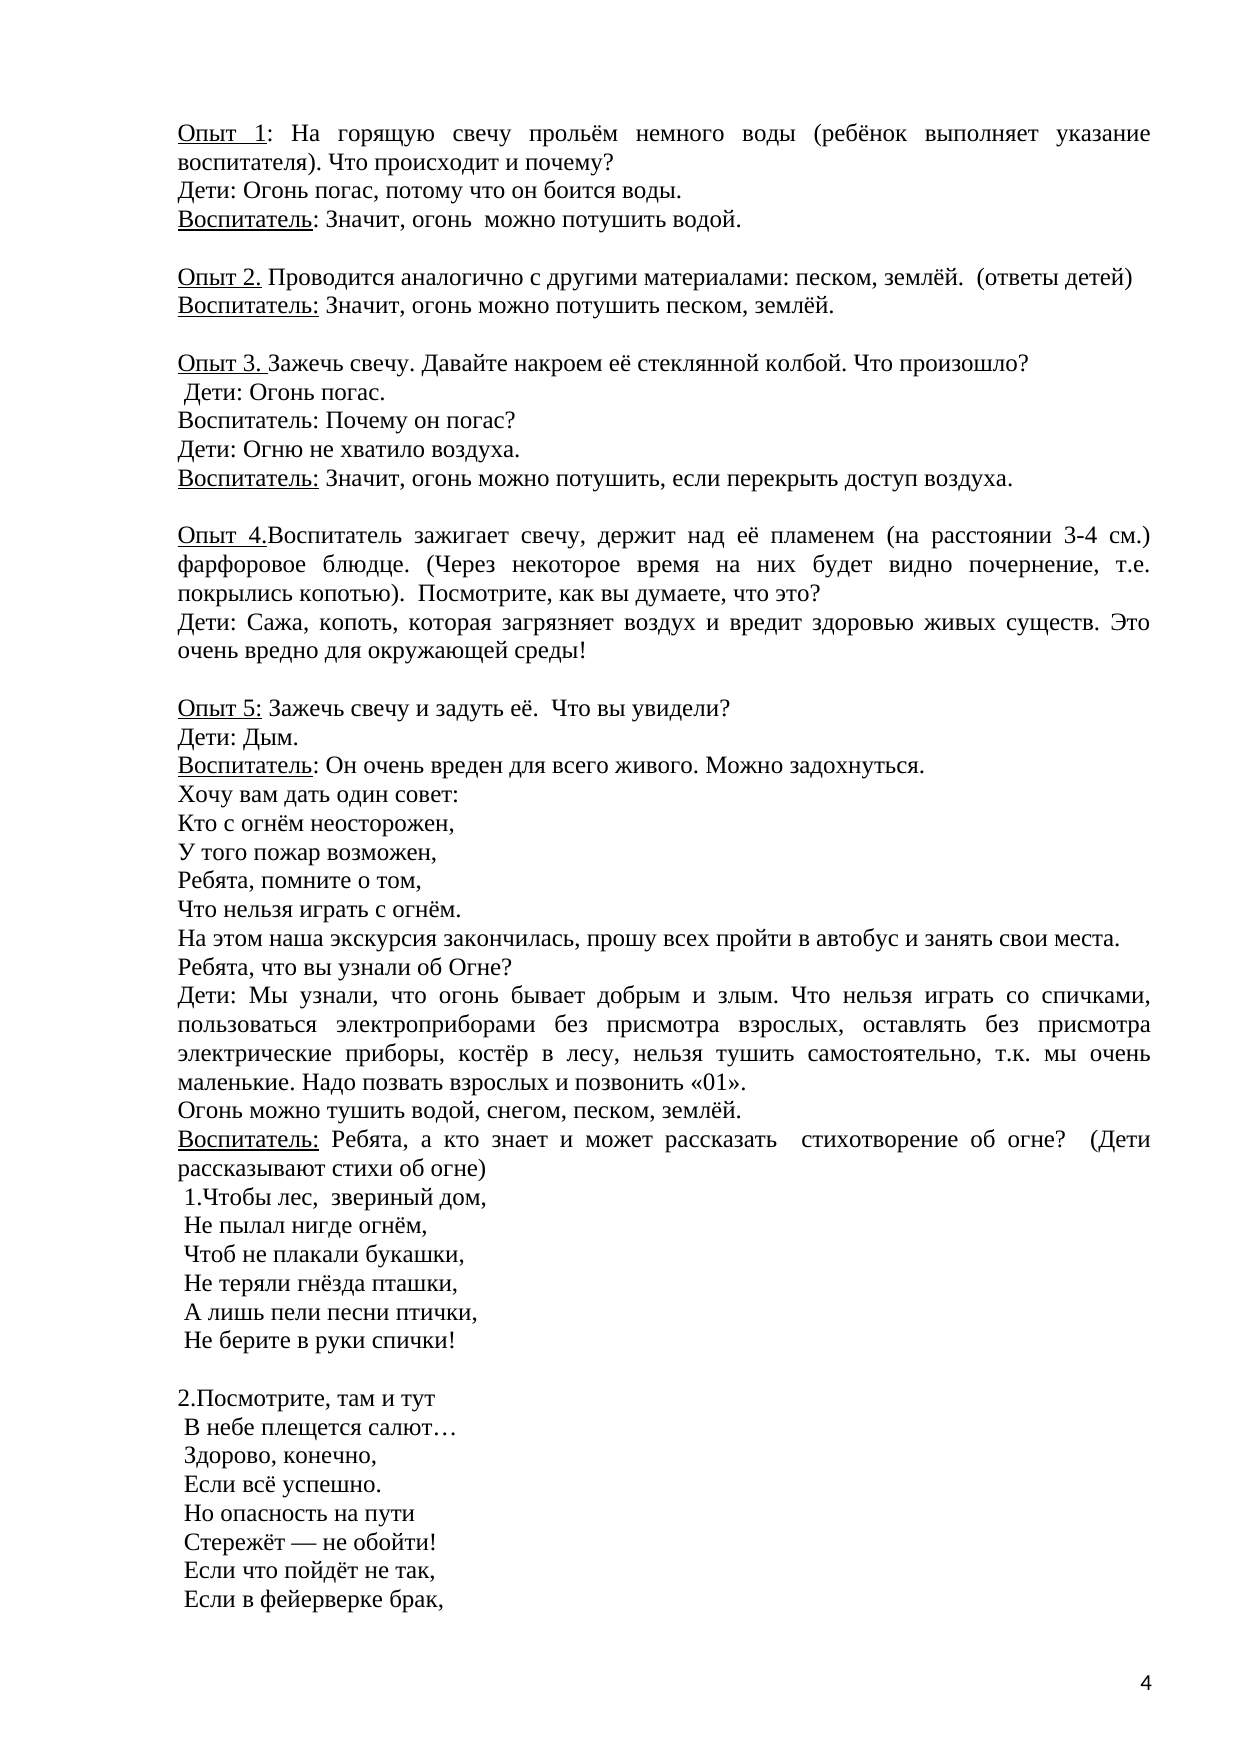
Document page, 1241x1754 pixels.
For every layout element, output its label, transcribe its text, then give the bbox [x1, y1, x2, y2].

text Если в фейерверке брак, [177, 1584, 1152, 1613]
text На этом наша экскурсия закончилась, прошу всех пройти в автобус и занять свои места. [177, 923, 1152, 952]
text Кто с огнём неосторожен, [177, 808, 1152, 837]
text Чтоб не плакали букашки, [177, 1239, 1152, 1268]
text Если всё успешно. [177, 1469, 1152, 1498]
text Дети: Сажа, копоть, которая загрязняет воздух и вредит здоровью живых существ. Это очень вредно для окружающей среды! [177, 607, 1152, 664]
text Воспитатель: Ребята, а кто знает и может рассказать стихотворение об огне? (Дети рассказывают стихи об огне) [177, 1124, 1152, 1182]
text Что нельзя играть с огнём. [177, 894, 1152, 923]
text Здорово, конечно, [177, 1441, 1152, 1469]
text В небе плещется салют… [177, 1412, 1152, 1441]
text 2.Посмотрите, там и тут [177, 1383, 1152, 1412]
text Опыт 1: На горящую свечу прольём немного воды (ребёнок выполняет указание воспитателя). Что происходит и почему? [177, 118, 1152, 176]
text Не теряли гнёзда пташки, [177, 1268, 1152, 1297]
text Дети: Дым. [177, 722, 1152, 751]
text Опыт 2. Проводится аналогично с другими материалами: песком, землёй. (ответы детей) [177, 262, 1152, 291]
text Воспитатель: Значит, огонь можно потушить песком, землёй. [177, 291, 1152, 319]
text Воспитатель: Он очень вреден для всего живого. Можно задохнуться. [177, 751, 1152, 779]
text Воспитатель: Значит, огонь можно потушить водой. [177, 204, 1152, 233]
text Дети: Огонь погас. [177, 377, 1152, 406]
text Воспитатель: Значит, огонь можно потушить, если перекрыть доступ воздуха. [177, 463, 1152, 492]
text Опыт 5: Зажечь свечу и задуть её. Что вы увидели? [177, 693, 1152, 722]
text Опыт 3. Зажечь свечу. Давайте накроем её стеклянной колбой. Что произошло? [177, 348, 1152, 377]
text У того пожар возможен, [177, 837, 1152, 866]
text А лишь пели песни птички, [177, 1297, 1152, 1326]
text Дети: Мы узнали, что огонь бывает добрым и злым. Что нельзя играть со спичками, пользоваться электроприборами без присмотра взрослых, оставлять без присмотра электрические приборы, костёр в лесу, нельзя тушить самостоятельно, т.к. мы очень маленькие. Надо позвать взрослых и позвонить «01». [177, 981, 1152, 1096]
text Дети: Огню не хватило воздуха. [177, 434, 1152, 463]
text Опыт 4.Воспитатель зажигает свечу, держит над её пламенем (на расстоянии 3-4 см.) фарфоровое блюдце. (Через некоторое время на них будет видно почернение, т.е. покрылись копотью). Посмотрите, как вы думаете, что это? [177, 521, 1152, 607]
text 1.Чтобы лес, звериный дом, [177, 1182, 1152, 1211]
text Ребята, помните о том, [177, 866, 1152, 894]
text Ребята, что вы узнали об Огне? [177, 952, 1152, 981]
text Не пылал нигде огнём, [177, 1211, 1152, 1239]
text Если что пойдёт не так, [177, 1556, 1152, 1584]
text Дети: Огонь погас, потому что он боится воды. [177, 176, 1152, 204]
text Воспитатель: Почему он погас? [177, 406, 1152, 434]
text Стережёт — не обойти! [177, 1527, 1152, 1556]
text Хочу вам дать один совет: [177, 779, 1152, 808]
text Не берите в руки спички! [177, 1326, 1152, 1354]
text Огонь можно тушить водой, снегом, песком, землёй. [177, 1096, 1152, 1124]
text Но опасность на пути [177, 1498, 1152, 1527]
